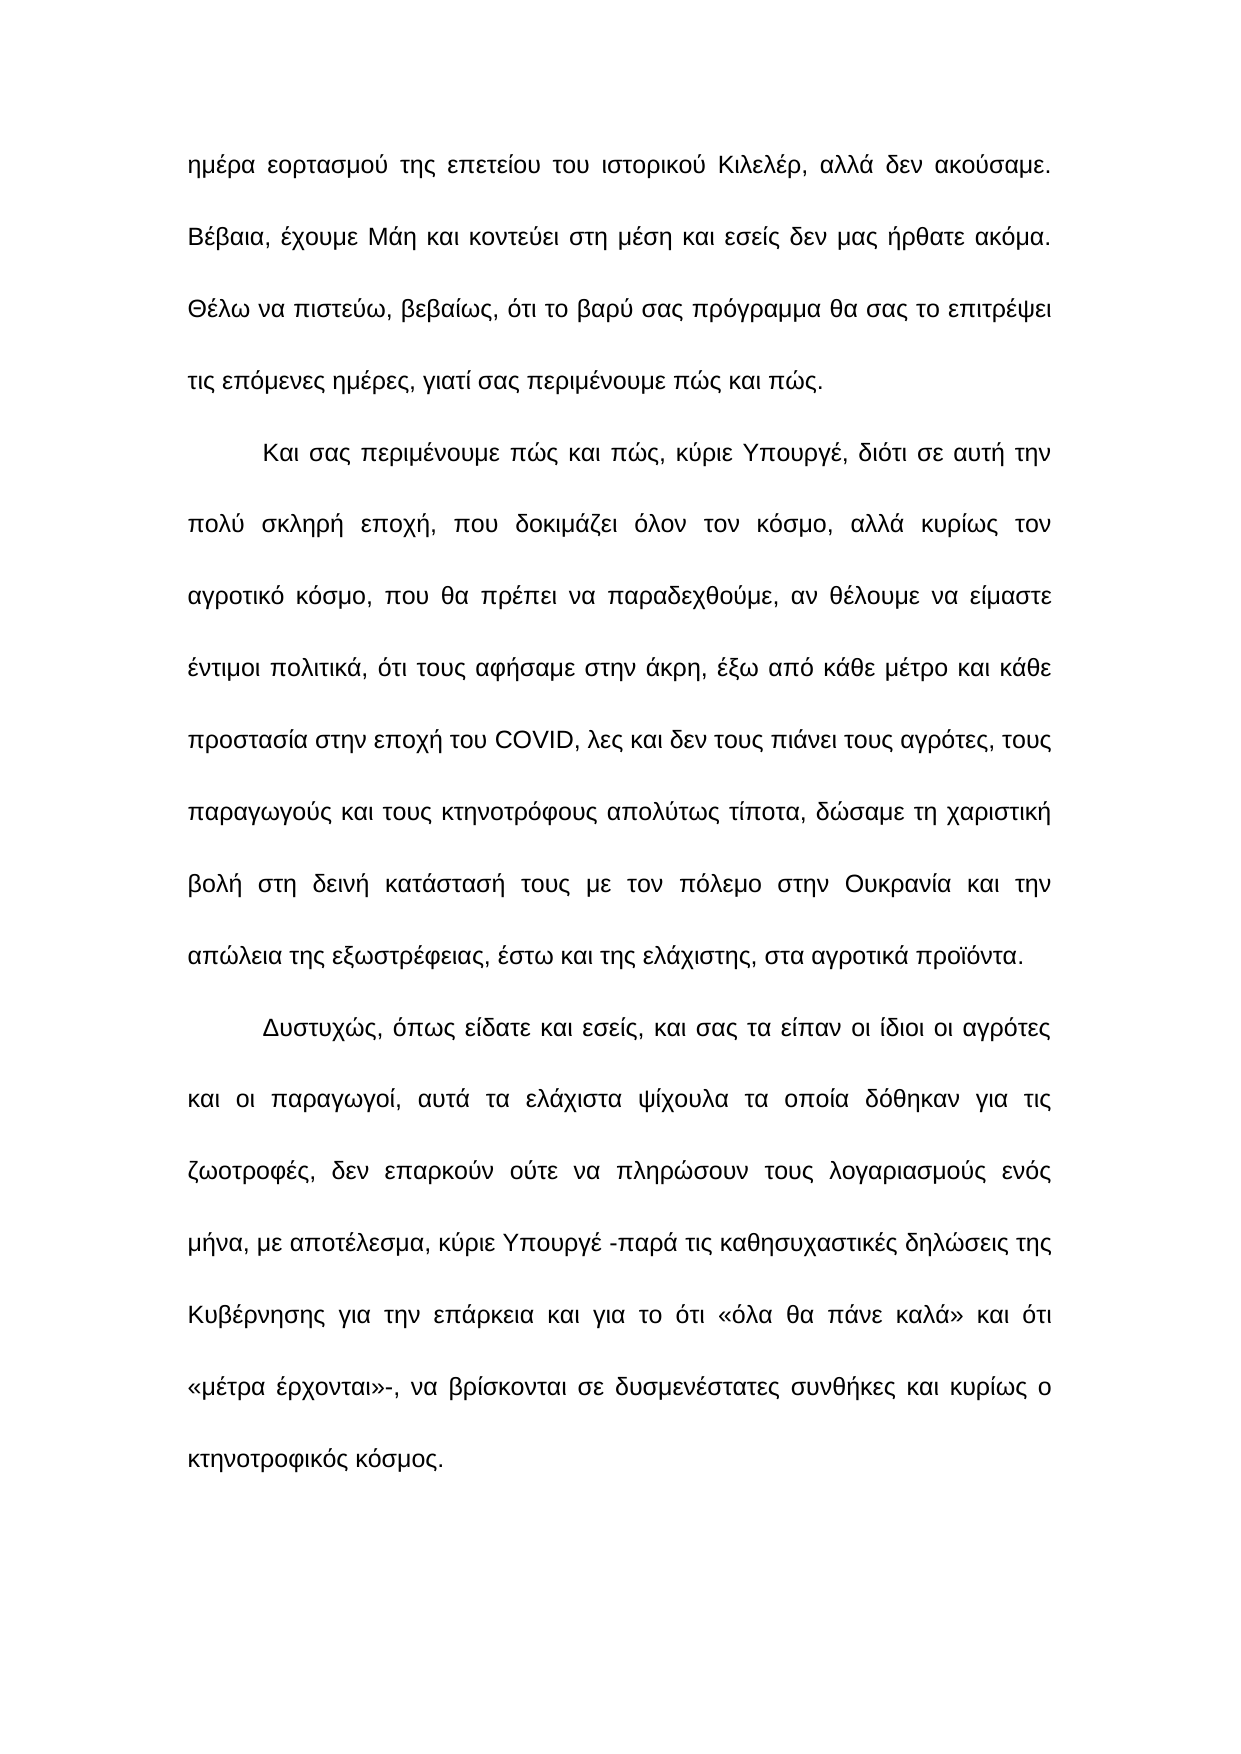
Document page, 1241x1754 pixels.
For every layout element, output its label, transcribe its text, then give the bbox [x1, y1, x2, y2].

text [187, 150, 1053, 394]
text Και σας περιμένουμε πώς και πώς, κύριε Υπουργέ, διότι σε αυτή την πολύ σκληρή εποχή, που δοκιμάζει όλον τον κόσμο, αλλά κυρίως τον αγροτικό κόσμο, που θα πρέπει να παραδεχθούμε, αν θέλουμε να είμαστε έντιμοι πολιτικά, ότι τους αφήσαμε στην άκρη, έξω από κάθε μέτρο και κάθε προστασία στην εποχή του COVID, λες και δεν τους πιάνει τους αγρότες, τους παραγωγούς και τους κτηνοτρόφους απολύτως τίποτα, δώσαμε τη χαριστική βολή στη δεινή κατάστασή τους με τον πόλεμο στην Ουκρανία και την απώλεια της εξωστρέφειας, έστω και της ελάχιστης, στα αγροτικά προϊόντα. [187, 437, 1053, 969]
text Δυστυχώς, όπως είδατε και εσείς, και σας τα είπαν οι ίδιοι οι αγρότες και οι παραγωγοί, αυτά τα ελάχιστα ψίχουλα τα οποία δόθηκαν για τις ζωοτροφές, δεν επαρκούν ούτε να πληρώσουν τους λογαριασμούς ενός μήνα, με αποτέλεσμα, κύριε Υπουργέ -παρά τις καθησυχαστικές δηλώσεις της Κυβέρνησης για την επάρκεια και για το ότι «όλα θα πάνε καλά» και ότι «μέτρα έρχονται»-, να βρίσκονται σε δυσμενέστατες συνθήκες και κυρίως ο κτηνοτροφικός κόσμος. [187, 1012, 1053, 1472]
